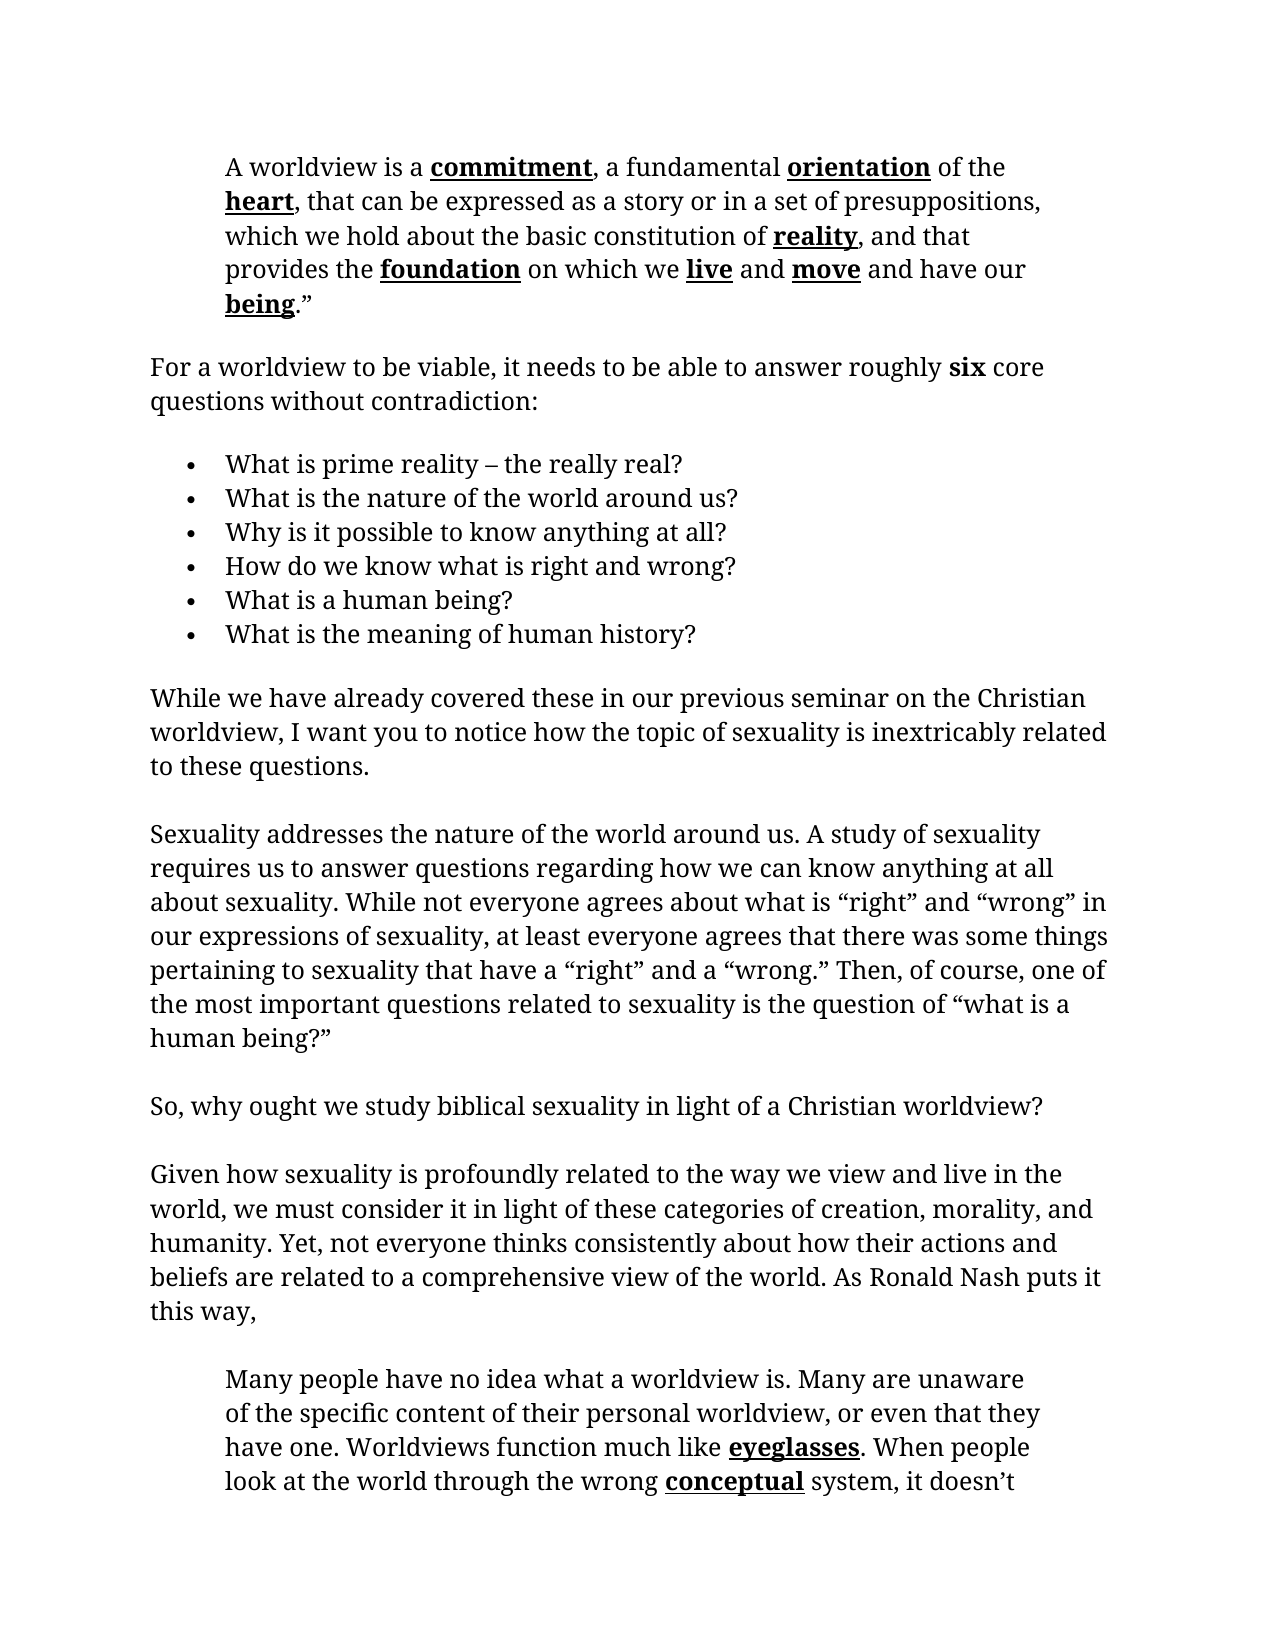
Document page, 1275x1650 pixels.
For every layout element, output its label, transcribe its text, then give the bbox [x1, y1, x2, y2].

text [225, 1362, 1050, 1498]
list What is a human being? [187, 583, 1125, 617]
text Given how sexuality is profoundly related to the way we view and live in the world, we must consider it in light of these categories of creation, morality, and humanity. Yet, not everyone thinks consistently about how their actions and beliefs are related to a comprehensive view of the world. As Ronald Nash puts it this way, [150, 1157, 1125, 1327]
text So, why ought we study biblical sexuality in light of a Christian worldview? [150, 1089, 1125, 1123]
text For a worldview to be viable, it needs to be able to answer roughly six core questions without contradiction: [150, 349, 1125, 418]
text While we have already covered these in our previous seminar on the Christian worldview, I want you to notice how the topic of sexuality is inextricably related to these questions. [150, 680, 1125, 782]
list How do we know what is right and wrong? [187, 549, 1125, 583]
text Sexuality addresses the nature of the world around us. A study of sexuality requires us to answer questions regarding how we can know anything at all about sexuality. While not everyone agrees about what is “right” and “wrong” in our expressions of sexuality, at least everyone agrees that there was some things pertaining to sexuality that have a “right” and a “wrong.” Then, of course, one of the most important questions related to sexuality is the question of “what is a human being?” [150, 817, 1125, 1055]
list What is the meaning of human history? [187, 617, 1125, 651]
list Why is it possible to know anything at all? [187, 515, 1125, 549]
list What is the nature of the world around us? [187, 481, 1125, 515]
list What is prime reality – the really real? [187, 447, 1125, 481]
text A worldview is a commitment, a fundamental orientation of the heart, that can be expressed as a story or in a set of presuppositions, which we hold about the basic constitution of reality, and that provides the foundation on which we live and move and have our being.” [225, 150, 1050, 320]
